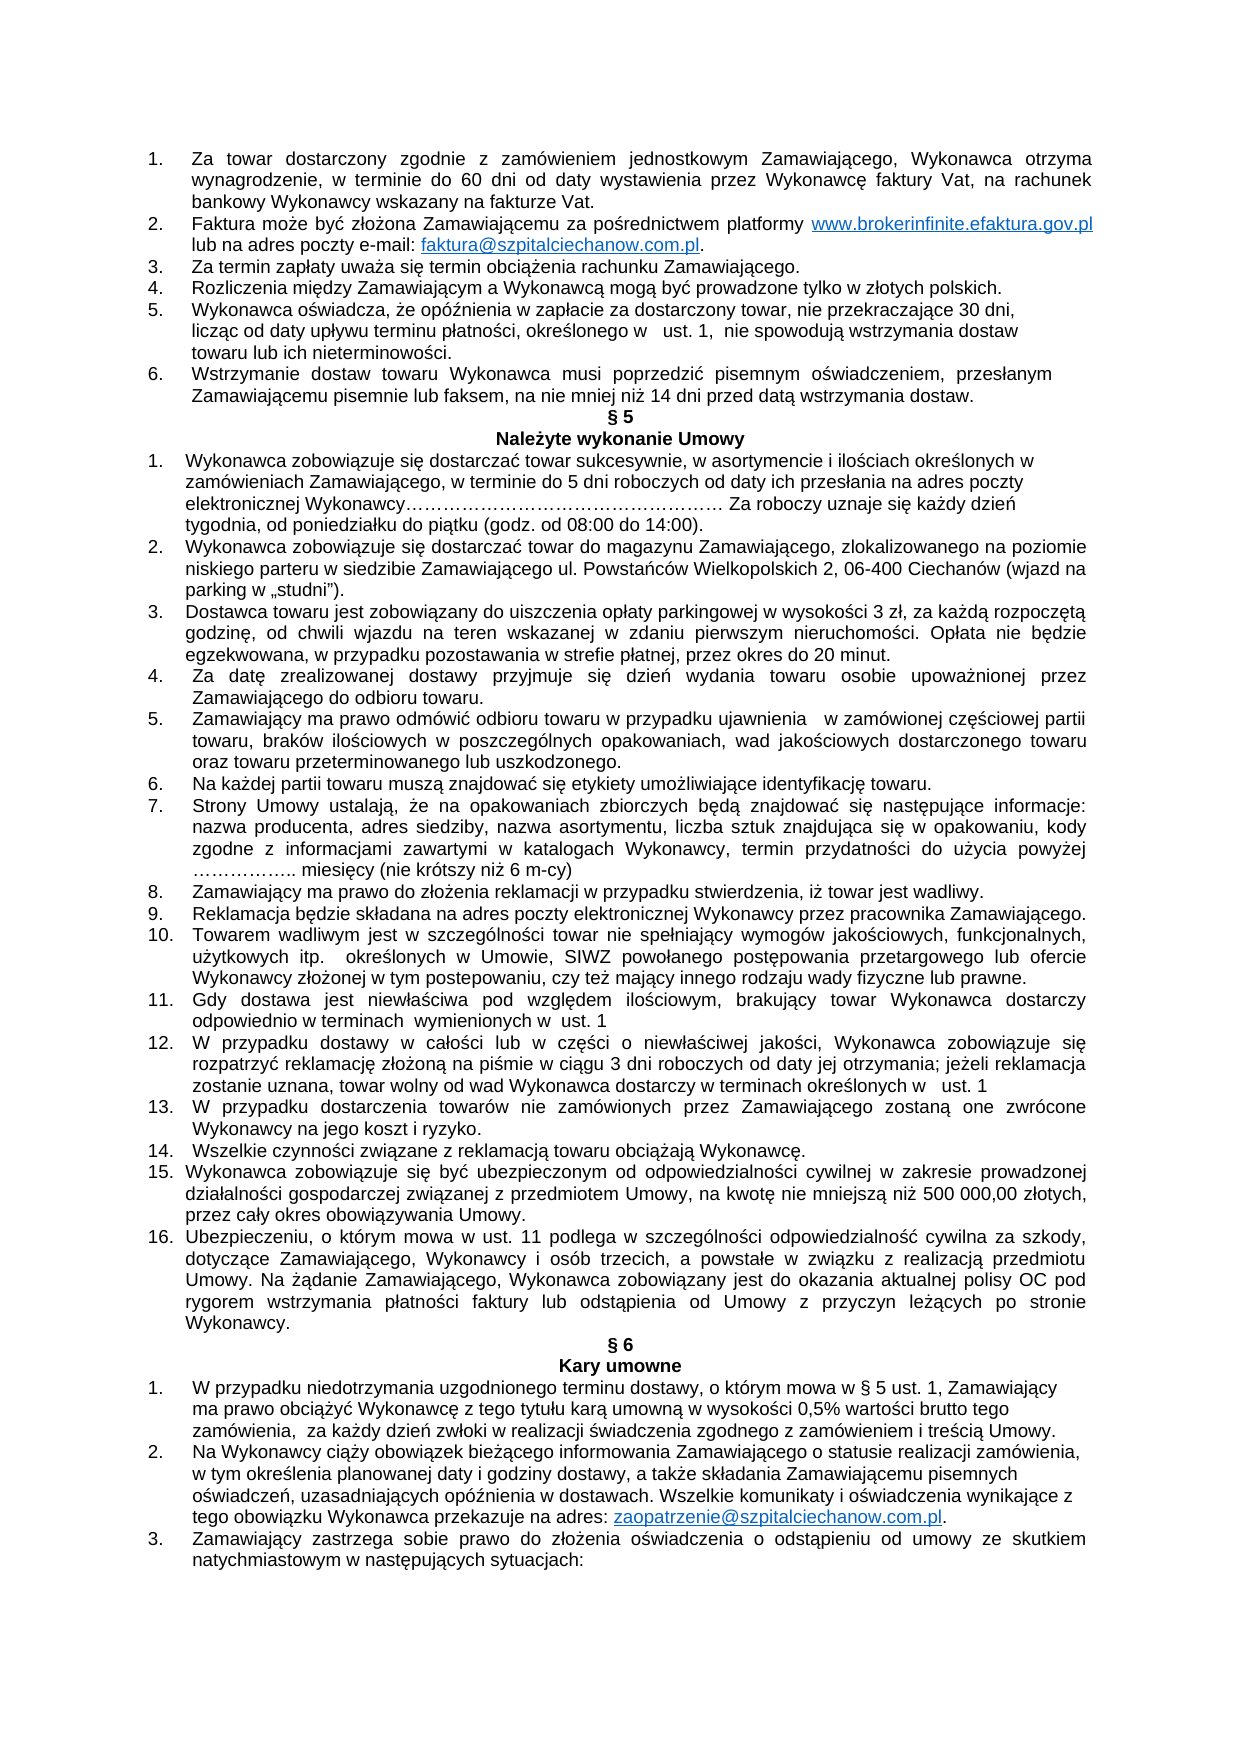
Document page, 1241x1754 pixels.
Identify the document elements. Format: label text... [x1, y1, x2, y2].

list Rozliczenia między Zamawiającym a Wykonawcą mogą być prowadzone tylko w złotych polskich. [148, 277, 1093, 298]
list W przypadku dostarczenia towarów nie zamówionych przez Zamawiającego zostaną one zwrócone Wykonawcy na jego koszt i ryzyko. [148, 1096, 1087, 1139]
text § 5 [148, 406, 1093, 428]
list Ubezpieczeniu, o którym mowa w ust. 11 podlega w szczególności odpowiedzialność cywilna za szkody, dotyczące Zamawiającego, Wykonawcy i osób trzecich, a powstałe w związku z realizacją przedmiotu Umowy. Na żądanie Zamawiającego, Wykonawca zobowiązany jest do okazania aktualnej polisy OC pod rygorem wstrzymania płatności faktury lub odstąpienia od Umowy z przyczyn leżących po stronie Wykonawcy. [148, 1226, 1087, 1333]
list Reklamacja będzie składana na adres poczty elektronicznej Wykonawcy przez pracownika Zamawiającego. [148, 902, 1087, 924]
list Wykonawca zobowiązuje się być ubezpieczonym od odpowiedzialności cywilnej w zakresie prowadzonej działalności gospodarczej związanej z przedmiotem Umowy, na kwotę nie mniejszą niż 500 000,00 złotych, przez cały okres obowiązywania Umowy. [148, 1161, 1087, 1226]
list Na każdej partii towaru muszą znajdować się etykiety umożliwiające identyfikację towaru. [148, 773, 1087, 794]
list Zamawiający ma prawo do złożenia reklamacji w przypadku stwierdzenia, iż towar jest wadliwy. [148, 881, 1087, 902]
list Faktura może być złożona Zamawiającemu za pośrednictwem platformy www.brokerinfinite.efaktura.gov.pl lub na adres poczty e-mail: faktura@szpitalciechanow.com.pl. [148, 212, 1093, 255]
list Wykonawca zobowiązuje się dostarczać towar sukcesywnie, w asortymencie i ilościach określonych w zamówieniach Zamawiającego, w terminie do 5 dni roboczych od daty ich przesłania na adres poczty elektronicznej Wykonawcy…………………………………………… Za roboczy uznaje się każdy dzień tygodnia, od poniedziałku do piątku (godz. od 08:00 do 14:00). [148, 449, 1087, 536]
list Zamawiający ma prawo odmówić odbioru towaru w przypadku ujawnienia w zamówionej częściowej partii towaru, braków ilościowych w poszczególnych opakowaniach, wad jakościowych dostarczonego towaru oraz towaru przeterminowanego lub uszkodzonego. [148, 708, 1087, 773]
list Gdy dostawa jest niewłaściwa pod względem ilościowym, brakujący towar Wykonawca dostarczy odpowiednio w terminach wymienionych w ust. 1 [148, 988, 1087, 1032]
list Za towar dostarczony zgodnie z zamówieniem jednostkowym Zamawiającego, Wykonawca otrzyma wynagrodzenie, w terminie do 60 dni od daty wystawienia przez Wykonawcę faktury Vat, na rachunek bankowy Wykonawcy wskazany na fakturze Vat. [148, 148, 1093, 212]
list Wykonawca zobowiązuje się dostarczać towar do magazynu Zamawiającego, zlokalizowanego na poziomie niskiego parteru w siedzibie Zamawiającego ul. Powstańców Wielkopolskich 2, 06-400 Ciechanów (wjazd na parking w „studni”). [148, 536, 1087, 600]
list Wykonawca oświadcza, że opóźnienia w zapłacie za dostarczony towar, nie przekraczające 30 dni, licząc od daty upływu terminu płatności, określonego w ust. 1, nie spowodują wstrzymania dostaw towaru lub ich nieterminowości. [148, 298, 1053, 363]
list Zamawiający zastrzega sobie prawo do złożenia oświadczenia o odstąpieniu od umowy ze skutkiem natychmiastowym w następujących sytuacjach: [148, 1528, 1087, 1571]
list Strony Umowy ustalają, że na opakowaniach zbiorczych będą znajdować się następujące informacje: nazwa producenta, adres siedziby, nazwa asortymentu, liczba sztuk znajdująca się w opakowaniu, kody zgodne z informacjami zawartymi w katalogach Wykonawcy, termin przydatności do użycia powyżej …………….. miesięcy (nie krótszy niż 6 m-cy) [148, 794, 1087, 881]
text § 6 [148, 1333, 1093, 1355]
list Wstrzymanie dostaw towaru Wykonawca musi poprzedzić pisemnym oświadczeniem, przesłanym Zamawiającemu pisemnie lub faksem, na nie mniej niż 14 dni przed datą wstrzymania dostaw. [148, 363, 1053, 406]
list Za datę zrealizowanej dostawy przyjmuje się dzień wydania towaru osobie upoważnionej przez Zamawiającego do odbioru towaru. [148, 665, 1087, 708]
list Dostawca towaru jest zobowiązany do uiszczenia opłaty parkingowej w wysokości 3 zł, za każdą rozpoczętą godzinę, od chwili wjazdu na teren wskazanej w zdaniu pierwszym nieruchomości. Opłata nie będzie egzekwowana, w przypadku pozostawania w strefie płatnej, przez okres do 20 minut. [148, 600, 1087, 665]
list Na Wykonawcy ciąży obowiązek bieżącego informowania Zamawiającego o statusie realizacji zamówienia, w tym określenia planowanej daty i godziny dostawy, a także składania Zamawiającemu pisemnych oświadczeń, uzasadniających opóźnienia w dostawach. Wszelkie komunikaty i oświadczenia wynikające z tego obowiązku Wykonawca przekazuje na adres: zaopatrzenie@szpitalciechanow.com.pl. [148, 1441, 1087, 1528]
text Należyte wykonanie Umowy [148, 428, 1093, 449]
list Wszelkie czynności związane z reklamacją towaru obciążają Wykonawcę. [148, 1139, 1087, 1161]
list W przypadku dostawy w całości lub w części o niewłaściwej jakości, Wykonawca zobowiązuje się rozpatrzyć reklamację złożoną na piśmie w ciągu 3 dni roboczych od daty jej otrzymania; jeżeli reklamacja zostanie uznana, towar wolny od wad Wykonawca dostarczy w terminach określonych w ust. 1 [148, 1032, 1087, 1096]
list Za termin zapłaty uważa się termin obciążenia rachunku Zamawiającego. [148, 255, 1093, 277]
list W przypadku niedotrzymania uzgodnionego terminu dostawy, o którym mowa w § 5 ust. 1, Zamawiający ma prawo obciążyć Wykonawcę z tego tytułu karą umowną w wysokości 0,5% wartości brutto tego zamówienia, za każdy dzień zwłoki w realizacji świadczenia zgodnego z zamówieniem i treścią Umowy. [148, 1377, 1087, 1441]
text Kary umowne [148, 1355, 1093, 1377]
list Towarem wadliwym jest w szczególności towar nie spełniający wymogów jakościowych, funkcjonalnych, użytkowych itp. określonych w Umowie, SIWZ powołanego postępowania przetargowego lub ofercie Wykonawcy złożonej w tym postepowaniu, czy też mający innego rodzaju wady fizyczne lub prawne. [148, 924, 1087, 988]
